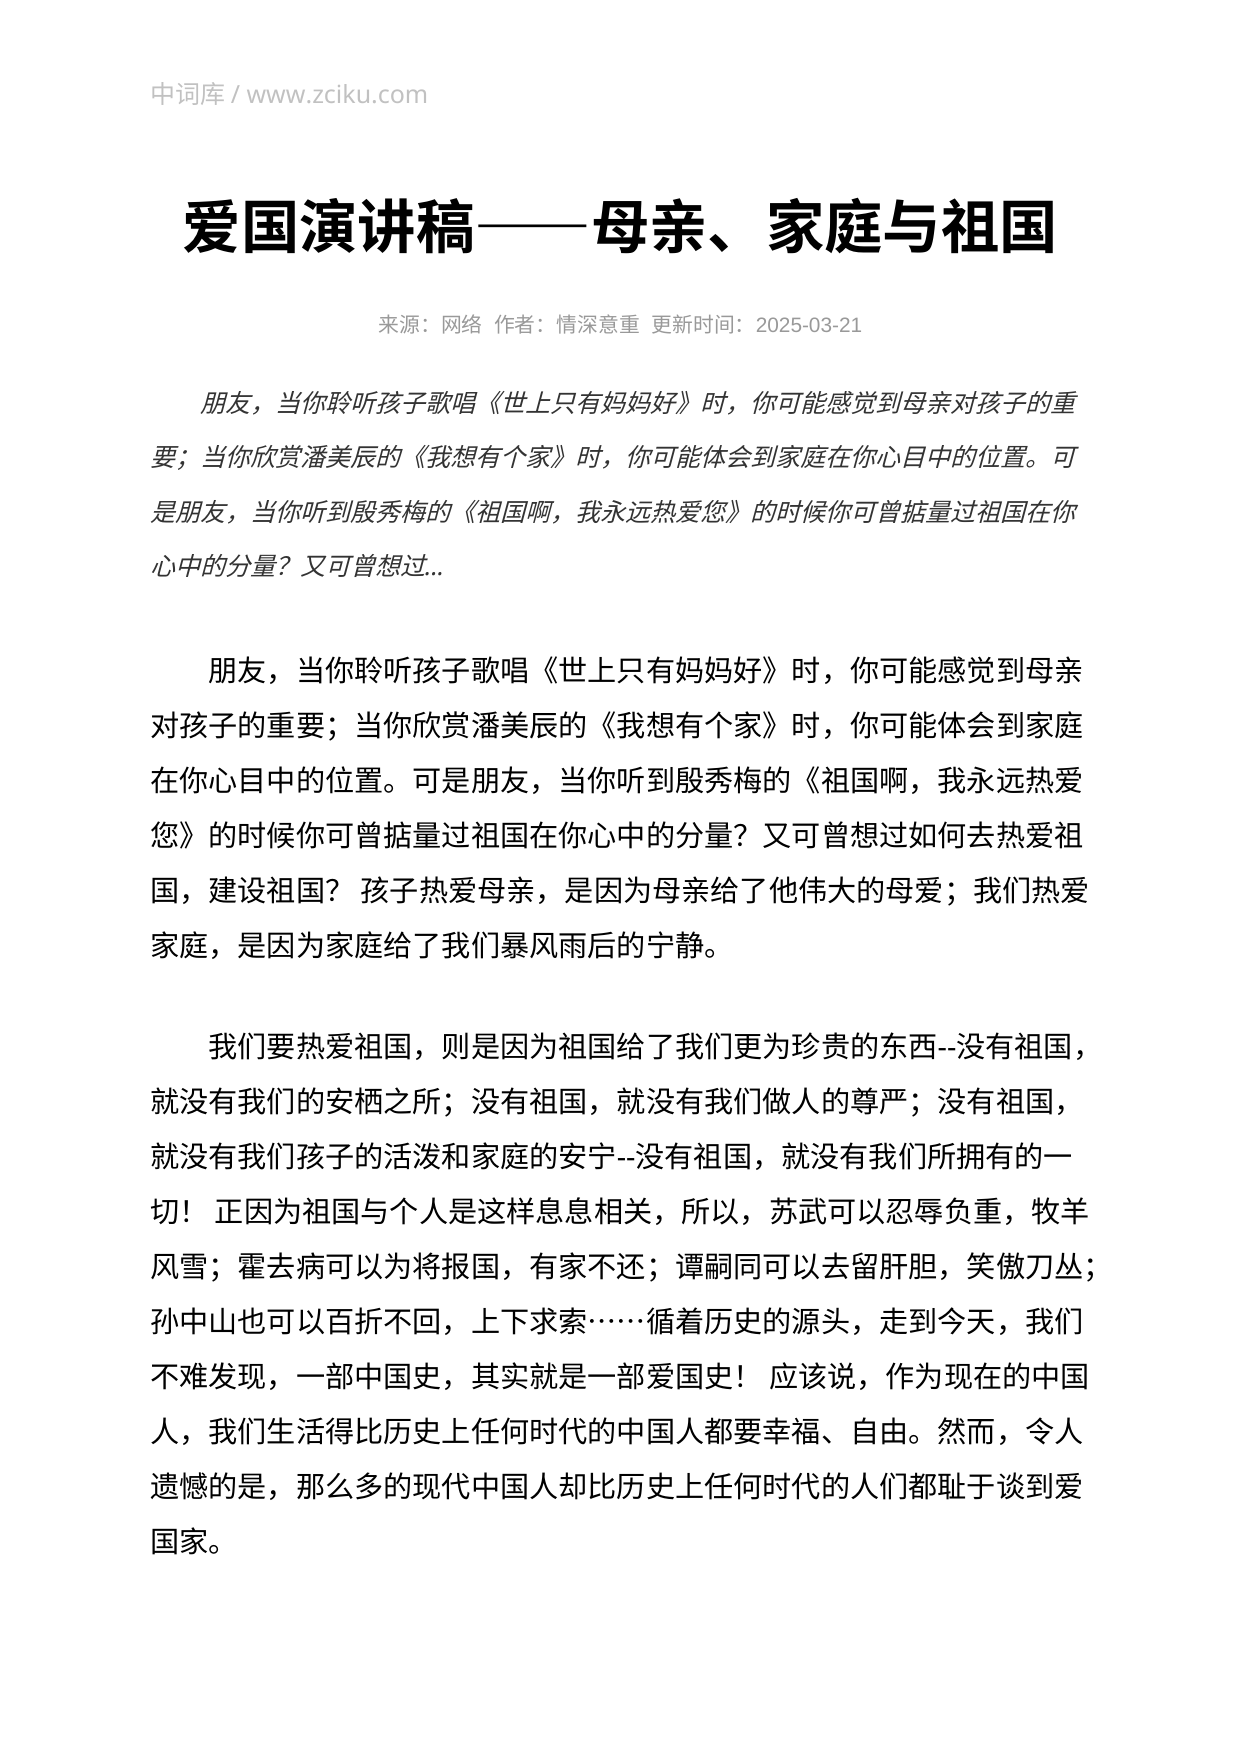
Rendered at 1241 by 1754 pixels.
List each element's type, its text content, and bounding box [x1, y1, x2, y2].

text 我们要热爱祖国，则是因为祖国给了我们更为珍贵的东西--没有祖国，就没有我们的安栖之所；没有祖国，就没有我们做人的尊严；没有祖国，就没有我们孩子的活泼和家庭的安宁--没有祖国，就没有我们所拥有的一切！ 正因为祖国与个人是这样息息相关，所以，苏武可以忍辱负重，牧羊风雪；霍去病可以为将报国，有家不还；谭嗣同可以去留肝胆，笑傲刀丛；孙中山也可以百折不回，上下求索……循着历史的源头，走到今天，我们不难发现，一部中国史，其实就是一部爱国史！ 应该说，作为现在的中国人，我们生活得比历史上任何时代的中国人都要幸福、自由。然而，令人遗憾的是，那么多的现代中国人却比历史上任何时代的人们都耻于谈到爱国家。 [150, 1024, 1090, 1561]
text 朋友，当你聆听孩子歌唱《世上只有妈妈好》时，你可能感觉到母亲对孩子的重要；当你欣赏潘美辰的《我想有个家》时，你可能体会到家庭在你心目中的位置。可是朋友，当你听到殷秀梅的《祖国啊，我永远热爱您》的时候你可曾掂量过祖国在你心中的分量？又可曾想过... [150, 383, 1090, 583]
text 朋友，当你聆听孩子歌唱《世上只有妈妈好》时，你可能感觉到母亲对孩子的重要；当你欣赏潘美辰的《我想有个家》时，你可能体会到家庭在你心目中的位置。可是朋友，当你听到殷秀梅的《祖国啊，我永远热爱您》的时候你可曾掂量过祖国在你心中的分量？又可曾想过如何去热爱祖国，建设祖国？ 孩子热爱母亲，是因为母亲给了他伟大的母爱；我们热爱家庭，是因为家庭给了我们暴风雨后的宁静。 [150, 648, 1090, 964]
text 来源：网络 作者：情深意重 更新时间：2025-03-21 [150, 313, 1090, 337]
subtitle 爱国演讲稿——母亲、家庭与祖国 [150, 181, 1090, 266]
